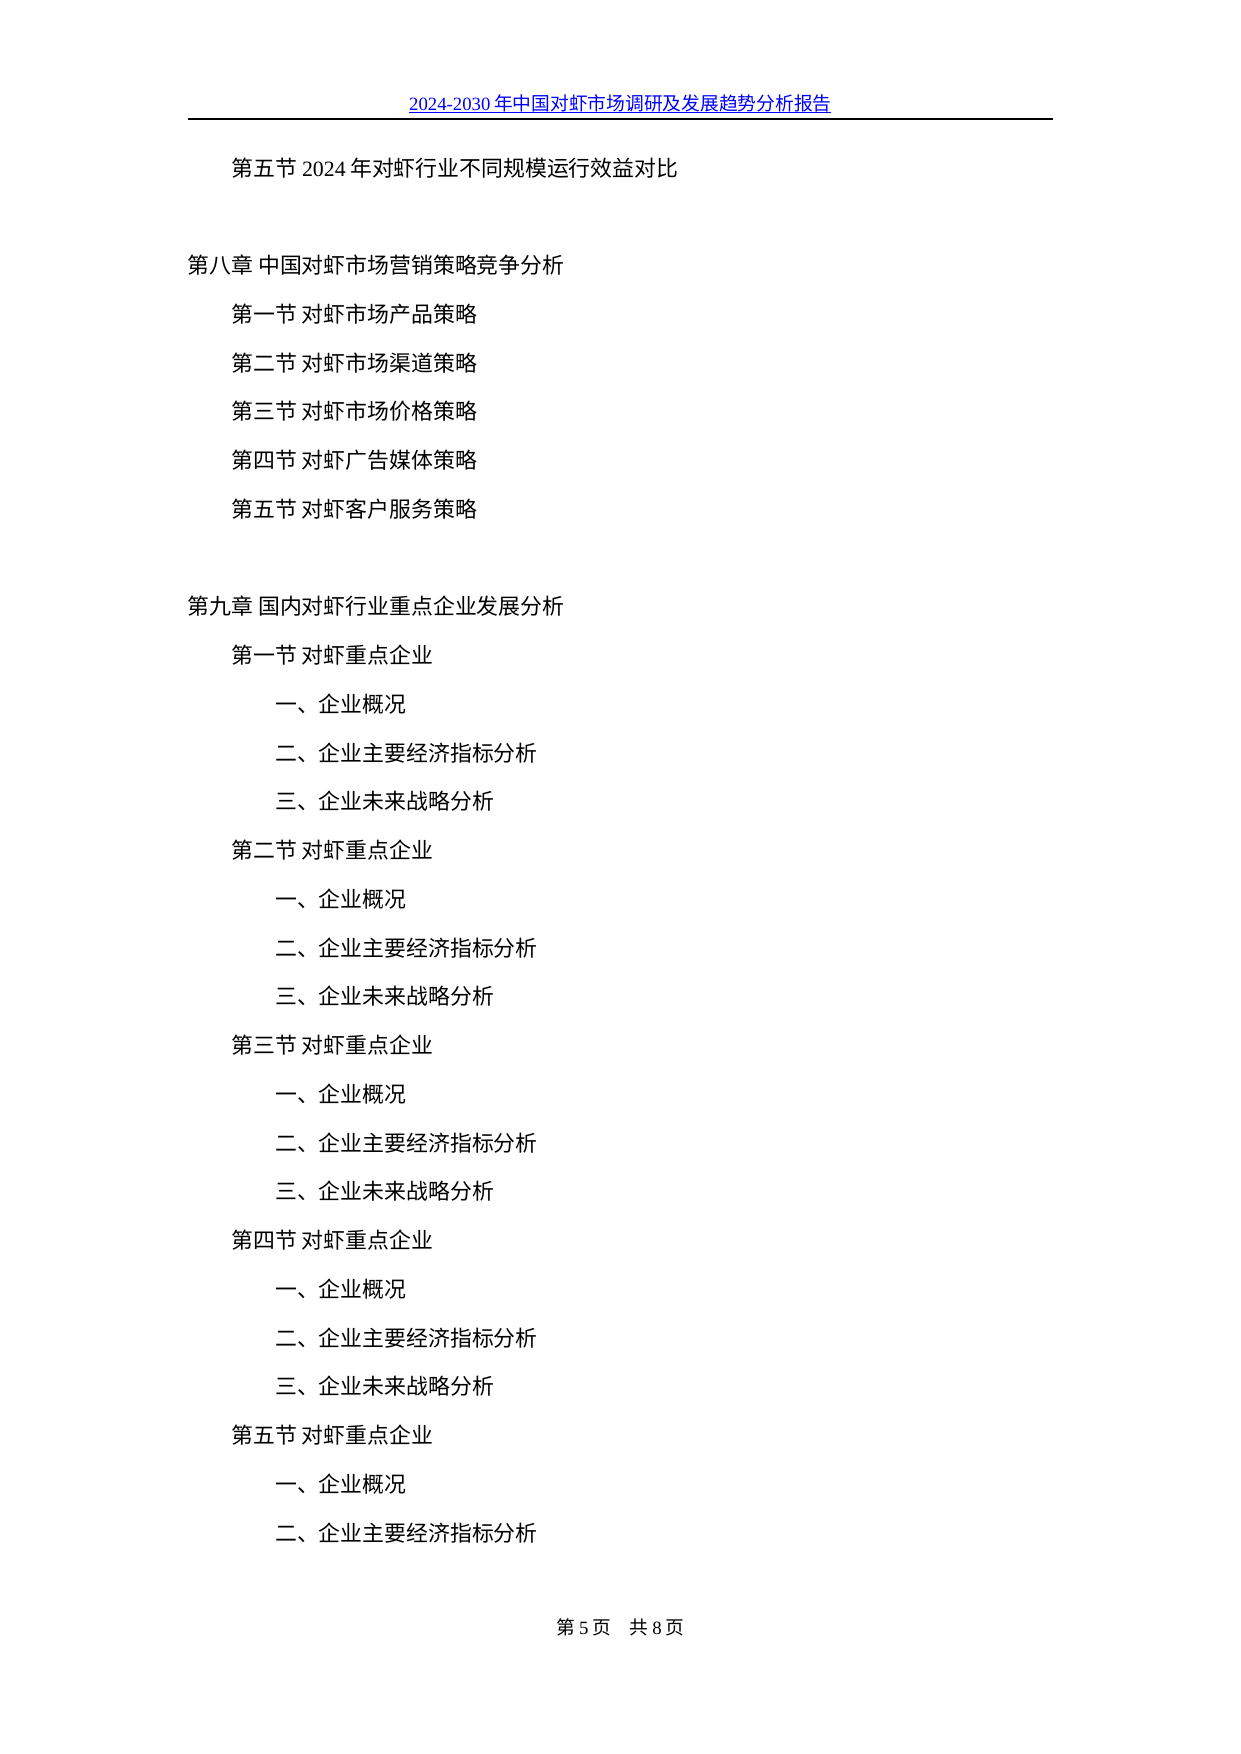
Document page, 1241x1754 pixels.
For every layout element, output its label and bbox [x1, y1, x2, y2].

text [187, 150, 1053, 1548]
